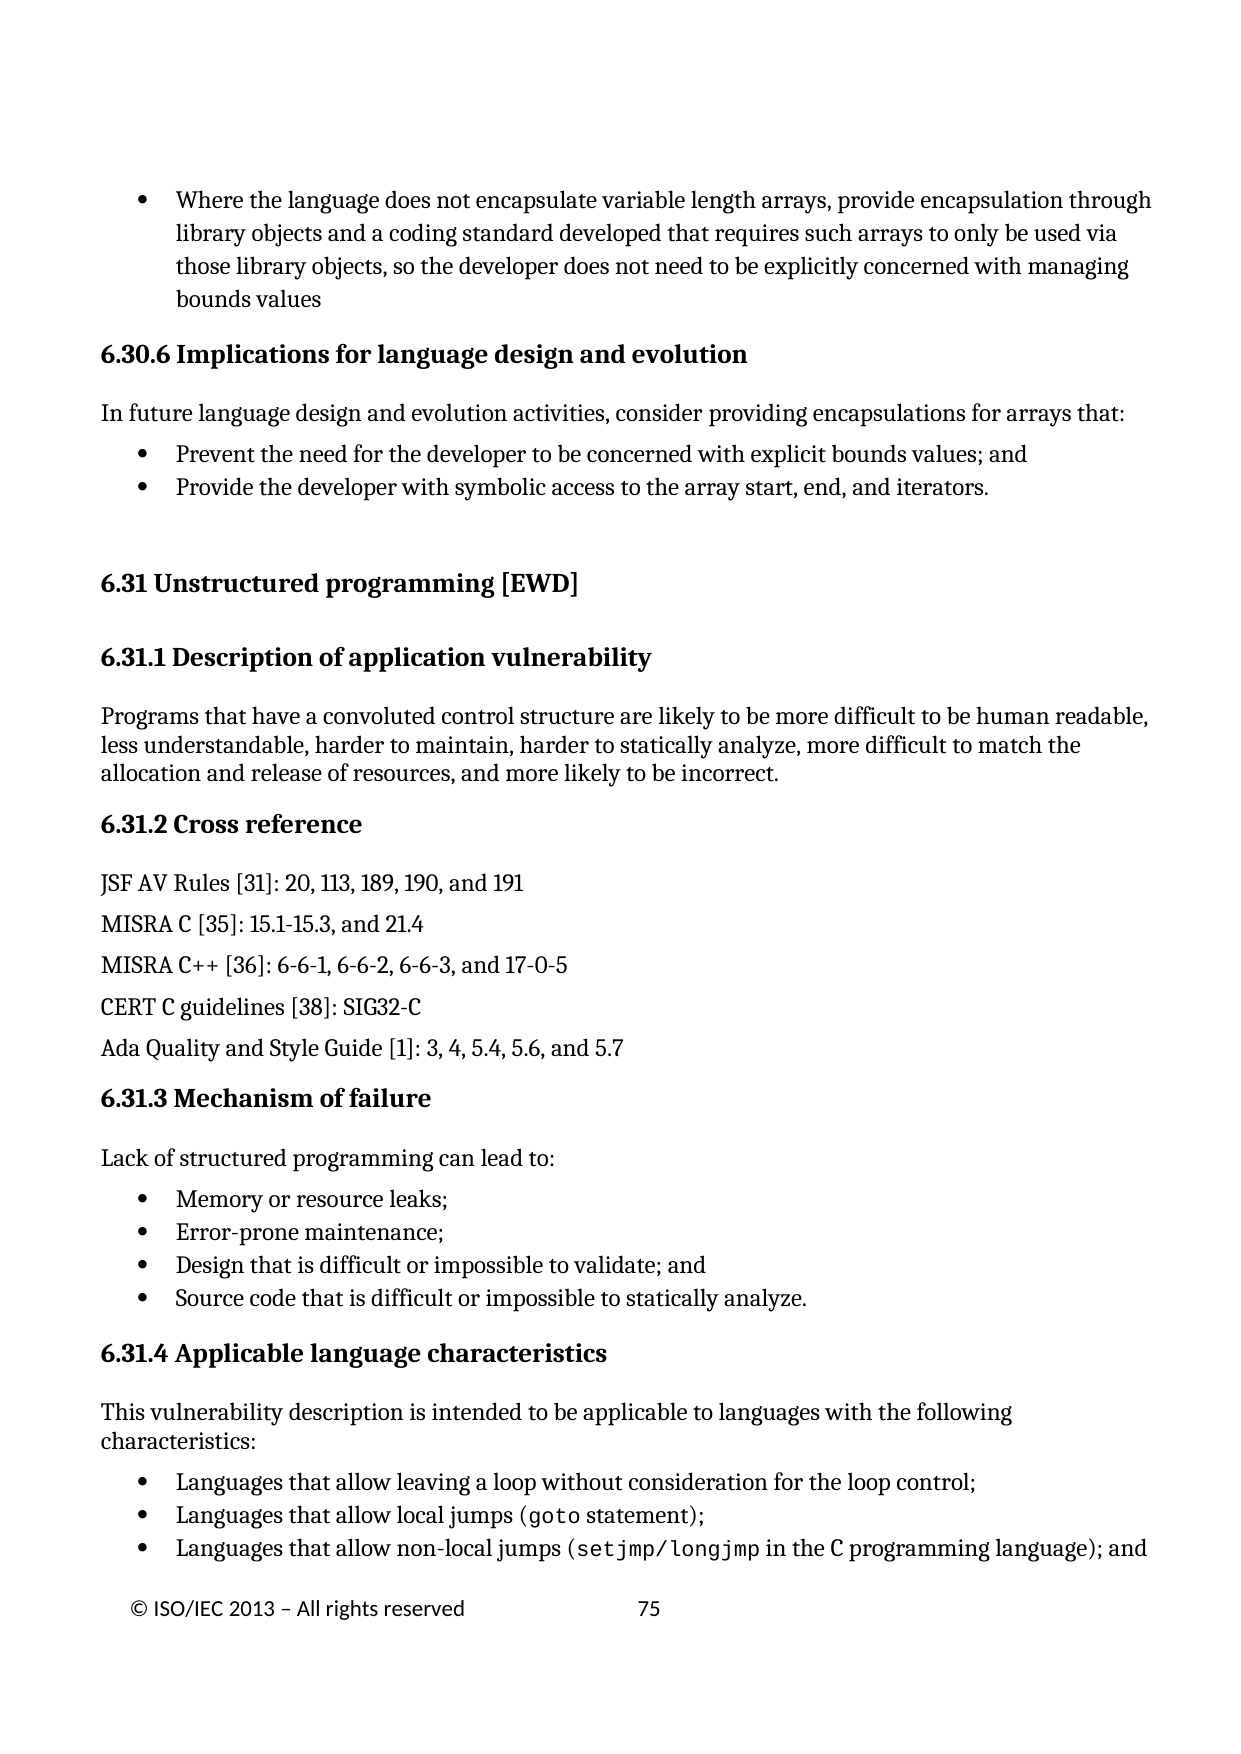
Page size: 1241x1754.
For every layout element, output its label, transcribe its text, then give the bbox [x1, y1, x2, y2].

text MISRA C [35]: 15.1-15.3, and 21.4 [101, 910, 1164, 939]
list Provide the developer with symbolic access to the array start, end, and iterators. [138, 473, 1164, 502]
text In future language design and evolution activities, consider providing encapsulations for arrays that: [101, 399, 1164, 428]
list Languages that allow leaving a loop without consideration for the loop control; [138, 1468, 1164, 1497]
list Languages that allow non-local jumps (setjmp/longjmp in the C programming language); and [138, 1534, 1164, 1563]
list Design that is difficult or impossible to validate; and [138, 1251, 1164, 1280]
text MISRA C++ [36]: 6-6-1, 6-6-2, 6-6-3, and 17-0-5 [101, 951, 1164, 980]
subtitle 6.31 Unstructured programming [EWD] [101, 568, 1164, 599]
subtitle 6.31.2 Cross reference [101, 809, 1164, 840]
subtitle 6.30.6 Implications for language design and evolution [101, 339, 1164, 370]
text CERT C guidelines [38]: SIG32-C [101, 993, 1164, 1021]
text This vulnerability description is intended to be applicable to languages with the following characteristics: [101, 1398, 1164, 1455]
text Programs that have a convoluted control structure are likely to be more difficult to be human readable, less understandable, harder to maintain, harder to statically analyze, more difficult to match the allocation and release of resources, and more likely to be incorrect. [101, 702, 1164, 788]
list Source code that is difficult or impossible to statically analyze. [138, 1284, 1164, 1313]
list Memory or resource leaks; [138, 1185, 1164, 1214]
list Error-prone maintenance; [138, 1218, 1164, 1247]
subtitle 6.31.1 Description of application vulnerability [101, 642, 1164, 673]
list Languages that allow local jumps (goto statement); [138, 1501, 1164, 1530]
text JSF AV Rules [31]: 20, 113, 189, 190, and 191 [101, 869, 1164, 898]
subtitle 6.31.4 Applicable language characteristics [101, 1338, 1164, 1369]
list Where the language does not encapsulate variable length arrays, provide encapsulation through library objects and a coding standard developed that requires such arrays to only be used via those library objects, so the developer does not need to be explicitly concerned with managing bounds values [138, 186, 1164, 314]
list Prevent the need for the developer to be concerned with explicit bounds values; and [138, 440, 1164, 469]
text Lack of structured programming can lead to: [101, 1144, 1164, 1172]
text Ada Quality and Style Guide [1]: 3, 4, 5.4, 5.6, and 5.7 [101, 1034, 1164, 1063]
subtitle 6.31.3 Mechanism of failure [101, 1083, 1164, 1115]
